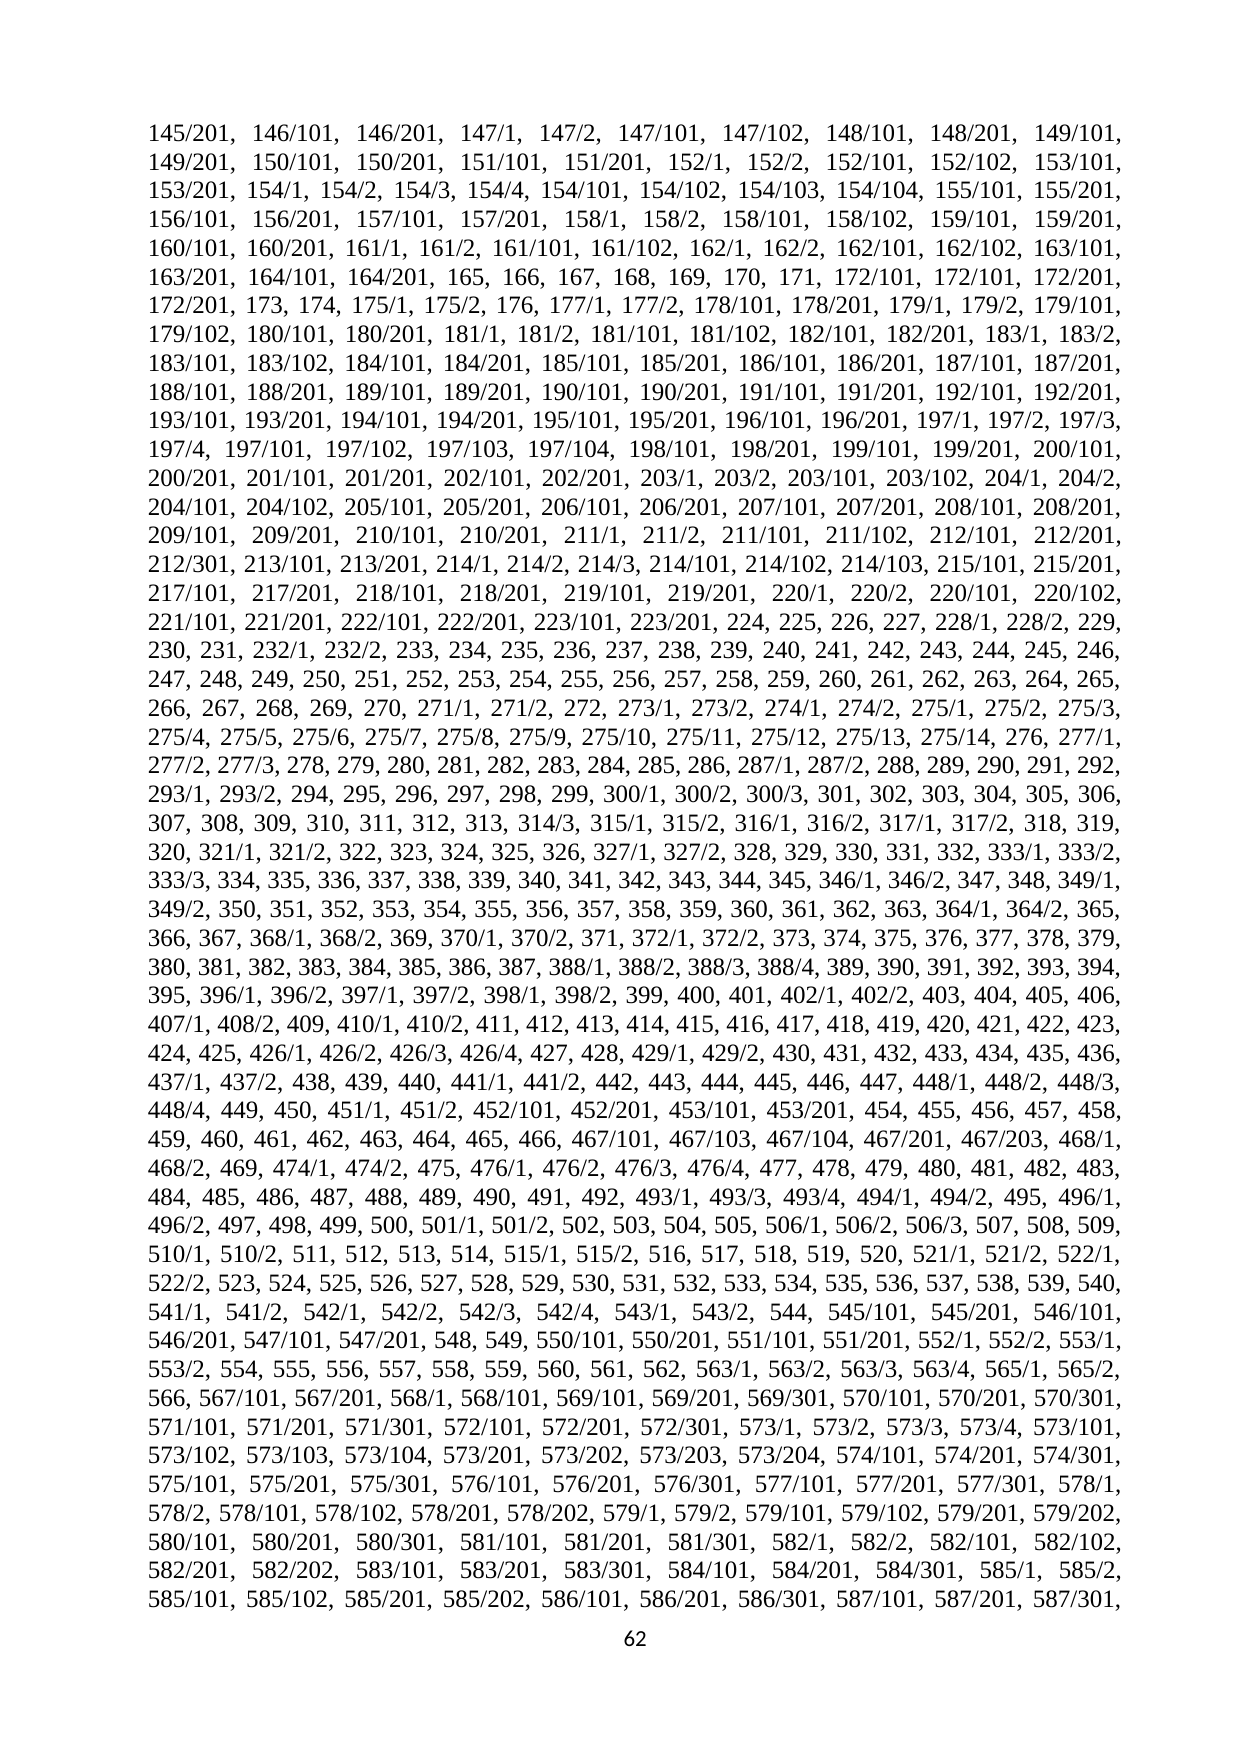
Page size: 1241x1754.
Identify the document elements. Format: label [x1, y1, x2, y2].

text [148, 118, 1122, 1613]
